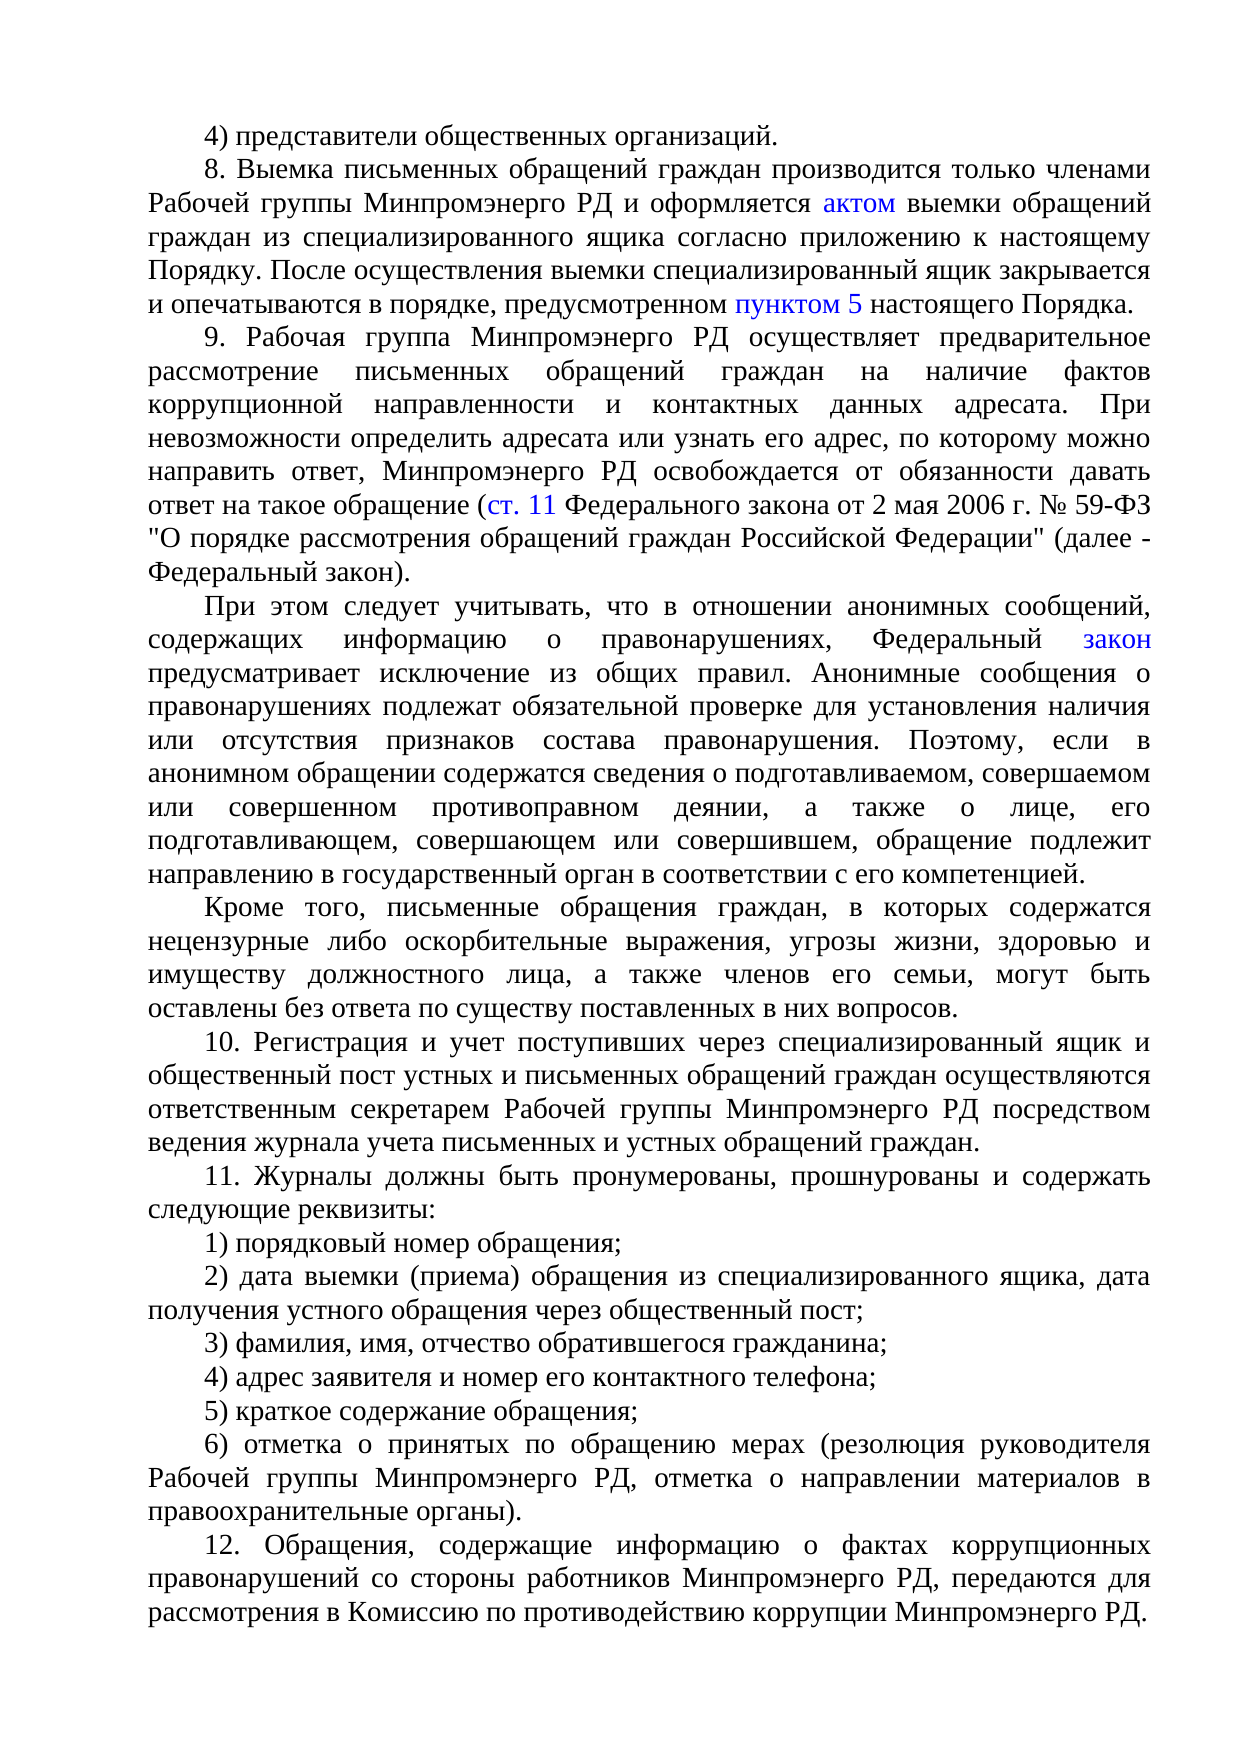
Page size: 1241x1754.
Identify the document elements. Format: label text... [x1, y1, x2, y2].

text 2) дата выемки (приема) обращения из специализированного ящика, дата получения устного обращения через общественный пост; [148, 1258, 1152, 1326]
text 8. Выемка письменных обращений граждан производится только членами Рабочей группы Минпромэнерго РД и оформляется актом выемки обращений граждан из специализированного ящика согласно приложению к настоящему Порядку. После осуществления выемки специализированный ящик закрывается и опечатываются в порядке, предусмотренном пунктом 5 настоящего Порядка. [148, 152, 1152, 319]
text 11. Журналы должны быть пронумерованы, прошнурованы и содержать следующие реквизиты: [148, 1158, 1152, 1225]
text 5) краткое содержание обращения; [148, 1393, 1152, 1426]
text При этом следует учитывать, что в отношении анонимных сообщений, содержащих информацию о правонарушениях, Федеральный закон предусматривает исключение из общих правил. Анонимные сообщения о правонарушениях подлежат обязательной проверке для установления наличия или отсутствия признаков состава правонарушения. Поэтому, если в анонимном обращении содержатся сведения о подготавливаемом, совершаемом или совершенном противоправном деянии, а также о лице, его подготавливающем, совершающем или совершившем, обращение подлежит направлению в государственный орган в соответствии с его компетенцией. [148, 588, 1152, 889]
text 4) представители общественных организаций. [148, 118, 1152, 152]
text 6) отметка о принятых по обращению мерах (резолюция руководителя Рабочей группы Минпромэнерго РД, отметка о направлении материалов в правоохранительные органы). [148, 1426, 1152, 1527]
text Кроме того, письменные обращения граждан, в которых содержатся нецензурные либо оскорбительные выражения, угрозы жизни, здоровью и имуществу должностного лица, а также членов его семьи, могут быть оставлены без ответа по существу поставленных в них вопросов. [148, 889, 1152, 1024]
text 1) порядковый номер обращения; [148, 1225, 1152, 1258]
text 10. Регистрация и учет поступивших через специализированный ящик и общественный пост устных и письменных обращений граждан осуществляются ответственным секретарем Рабочей группы Минпромэнерго РД посредством ведения журнала учета письменных и устных обращений граждан. [148, 1024, 1152, 1158]
text 12. Обращения, содержащие информацию о фактах коррупционных правонарушений со стороны работников Минпромэнерго РД, передаются для рассмотрения в Комиссию по противодействию коррупции Минпромэнерго РД. [148, 1527, 1152, 1627]
text 9. Рабочая группа Минпромэнерго РД осуществляет предварительное рассмотрение письменных обращений граждан на наличие фактов коррупционной направленности и контактных данных адресата. При невозможности определить адресата или узнать его адрес, по которому можно направить ответ, Минпромэнерго РД освобождается от обязанности давать ответ на такое обращение (ст. 11 Федерального закона от 2 мая 2006 г. № 59-ФЗ "О порядке рассмотрения обращений граждан Российской Федерации" (далее - Федеральный закон). [148, 319, 1152, 588]
text 4) адрес заявителя и номер его контактного телефона; [148, 1359, 1152, 1393]
text 3) фамилия, имя, отчество обратившегося гражданина; [148, 1326, 1152, 1359]
